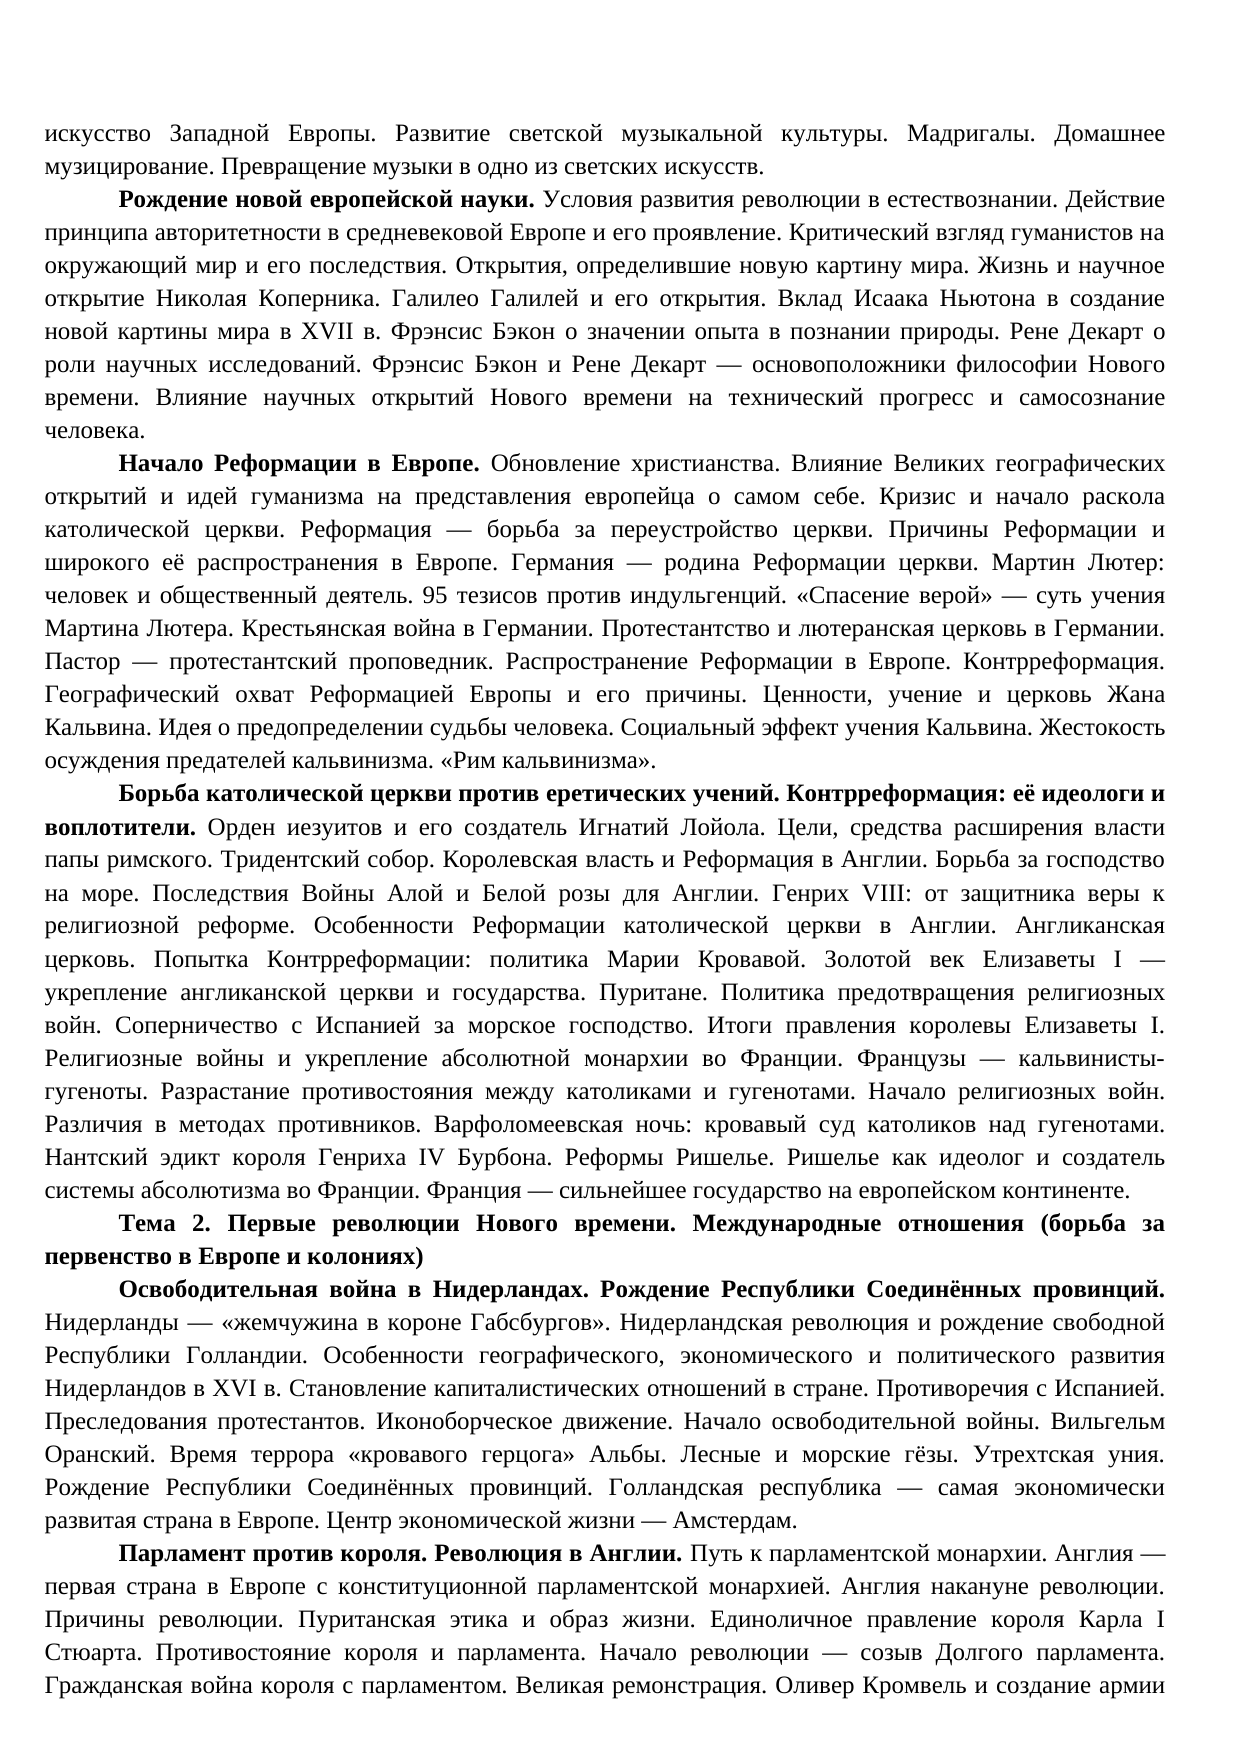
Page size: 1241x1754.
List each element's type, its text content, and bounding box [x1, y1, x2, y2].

text Освободительная война в Нидерландах. Рождение Республики Соединённых провинций. Нидерланды — «жемчужина в короне Габсбургов». Нидерландская революция и рождение свободной Республики Голландии. Особенности географического, экономического и политического развития Нидерландов в XVI в. Становление капиталистических отношений в стране. Противоречия с Испанией. Преследования протестантов. Иконоборческое движение. Начало освободительной войны. Вильгельм Оранский. Время террора «кровавого герцога» Альбы. Лесные и морские гёзы. Утрехтская уния. Рождение Республики Соединённых провинций. Голландская республика — самая экономически развитая страна в Европе. Центр экономической жизни — Амстердам. [44, 1274, 1166, 1534]
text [44, 118, 1166, 180]
text Рождение новой европейской науки. Условия развития революции в естествознании. Действие принципа авторитетности в средневековой Европе и его проявление. Критический взгляд гуманистов на окружающий мир и его последствия. Открытия, определившие новую картину мира. Жизнь и научное открытие Николая Коперника. Галилео Галилей и его открытия. Вклад Исаака Ньютона в создание новой картины мира в XVII в. Фрэнсис Бэкон о значении опыта в познании природы. Рене Декарт о роли научных исследований. Фрэнсис Бэкон и Рене Декарт — основоположники философии Нового времени. Влияние научных открытий Нового времени на технический прогресс и самосознание человека. [44, 184, 1166, 444]
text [44, 1538, 1166, 1699]
text Начало Реформации в Европе. Обновление христианства. Влияние Великих географических открытий и идей гуманизма на представления европейца о самом себе. Кризис и начало раскола католической церкви. Реформация — борьба за переустройство церкви. Причины Реформации и широкого её распространения в Европе. Германия — родина Реформации церкви. Мартин Лютер: человек и общественный деятель. 95 тезисов против индульгенций. «Спасение верой» — суть учения Мартина Лютера. Крестьянская война в Германии. Протестантство и лютеранская церковь в Германии. Пастор — протестантский проповедник. Распространение Реформации в Европе. Контрреформация. Географический охват Реформацией Европы и его причины. Ценности, учение и церковь Жана Кальвина. Идея о предопределении судьбы человека. Социальный эффект учения Кальвина. Жестокость осуждения предателей кальвинизма. «Рим кальвинизма». [44, 448, 1166, 774]
text Тема 2. Первые революции Нового времени. Международные отношения (борьба за первенство в Европе и колониях) [44, 1208, 1166, 1269]
text Борьба католической церкви против еретических учений. Контрреформация: её идеологи и воплотители. Орден иезуитов и его создатель Игнатий Лойола. Цели, средства расширения власти папы римского. Тридентский собор. Королевская власть и Реформация в Англии. Борьба за господство на море. Последствия Войны Алой и Белой розы для Англии. Генрих VIII: от защитника веры к религиозной реформе. Особенности Реформации католической церкви в Англии. Англиканская церковь. Попытка Контрреформации: политика Марии Кровавой. Золотой век Елизаветы I — укрепление англиканской церкви и государства. Пуритане. Политика предотвращения религиозных войн. Соперничество с Испанией за морское господство. Итоги правления королевы Елизаветы I. Религиозные войны и укрепление абсолютной монархии во Франции. Французы — кальвинисты-гугеноты. Разрастание противостояния между католиками и гугенотами. Начало религиозных войн. Различия в методах противников. Варфоломеевская ночь: кровавый суд католиков над гугенотами. Нантский эдикт короля Генриха IV Бурбона. Реформы Ришелье. Ришелье как идеолог и создатель системы абсолютизма во Франции. Франция — сильнейшее государство на европейском континенте. [44, 778, 1166, 1203]
